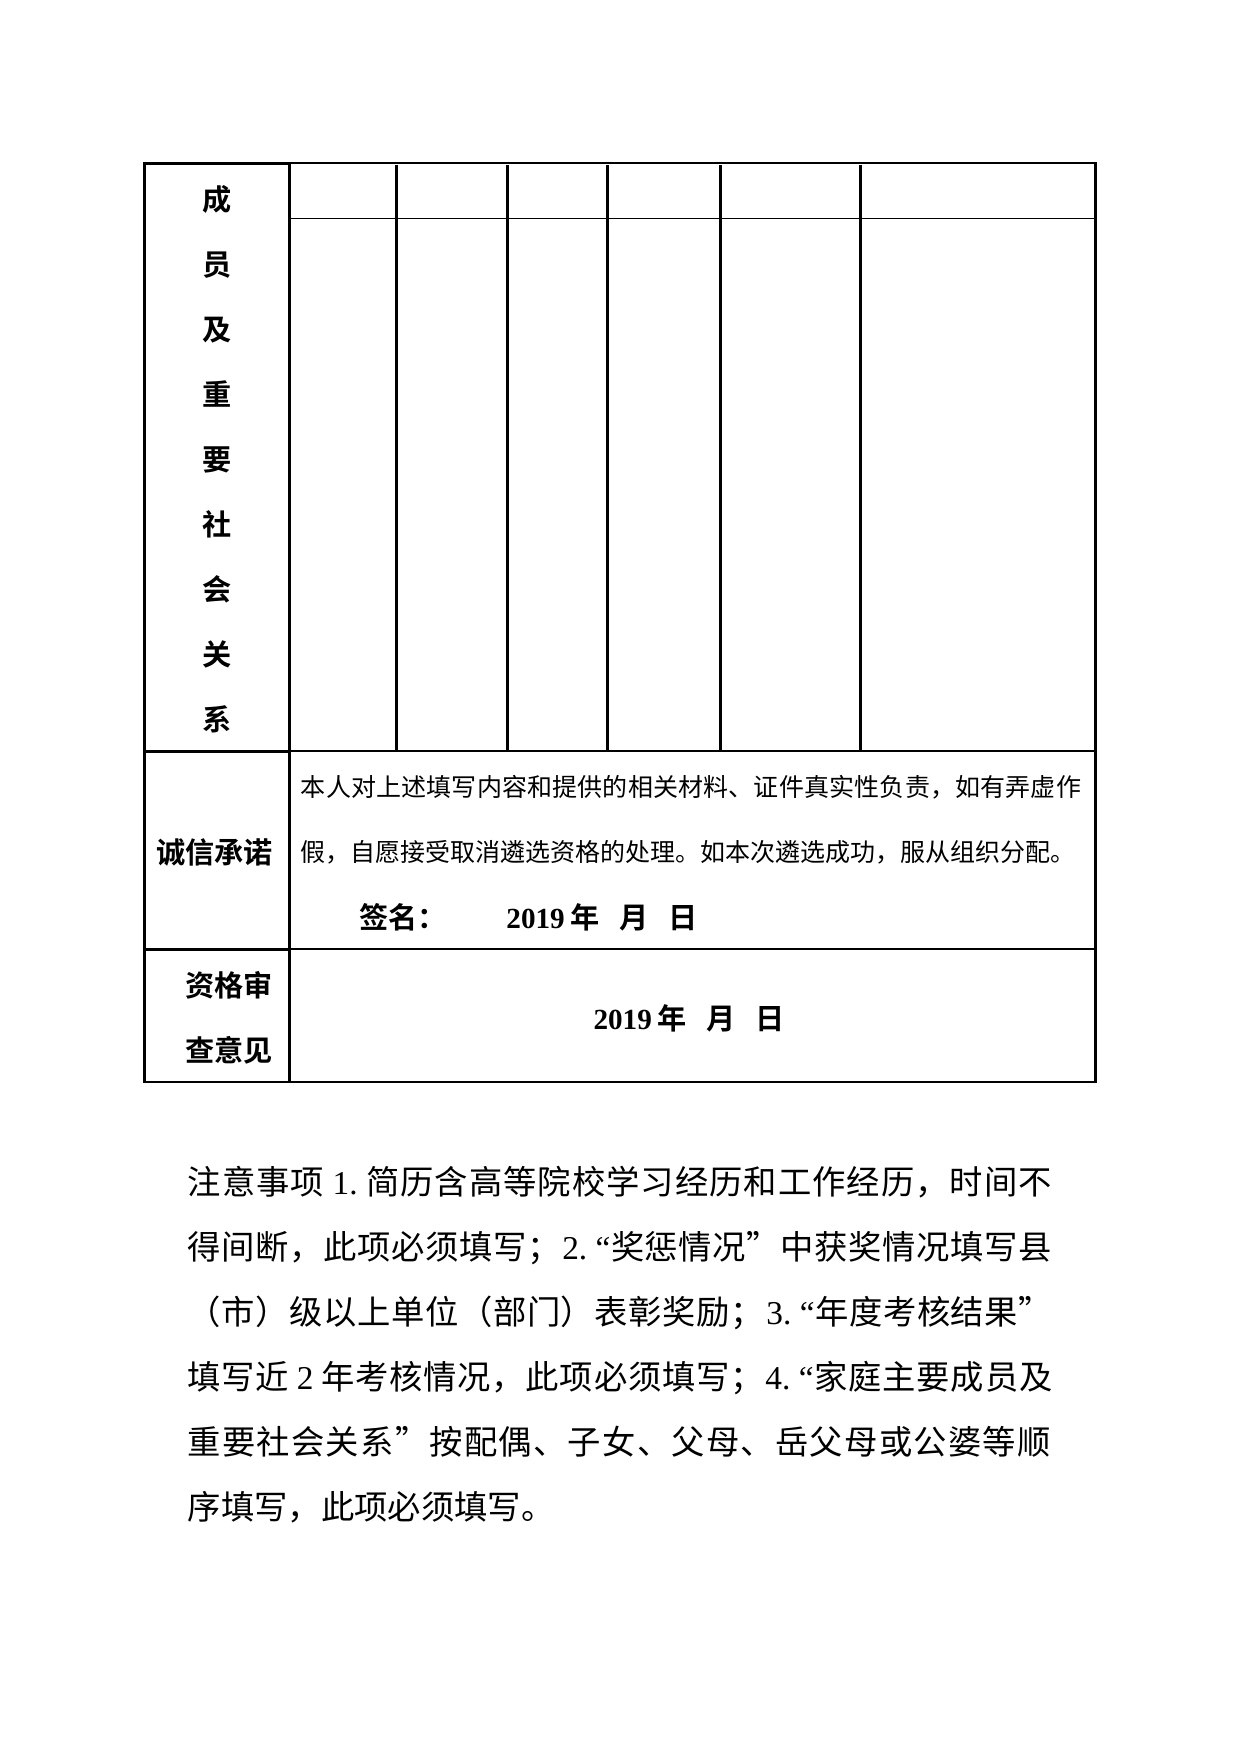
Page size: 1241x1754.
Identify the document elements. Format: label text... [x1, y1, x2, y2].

table_cell [721, 164, 861, 218]
table_cell [509, 219, 606, 750]
table_cell [398, 219, 506, 750]
table_cell 本人对上述填写内容和提供的相关材料、证件真实性负责，如有弄虚作假，自愿接受取消遴选资格的处理。如本次遴选成功，服从组织分配。 签名： 2019年 月 日 [291, 752, 1094, 948]
table_cell 资格审 查意见 [146, 951, 288, 1081]
table_cell [861, 164, 1094, 218]
table_cell [608, 164, 721, 218]
text 注意事项 1. 简历含高等院校学习经历和工作经历，时间不得间断，此项必须填写；2. “奖惩情况”中获奖情况填写县（市）级以上单位（部门）表彰奖励；3. “年度考核结果”填写近2年考核情况，此项必须填写；4. “家庭主要成员及重要社会关系”按配偶、子女、父母、岳父母或公婆等顺序填写，此项必须填写。 [187, 1147, 1053, 1537]
table_cell 诚信承诺 [146, 753, 288, 948]
table_cell [862, 219, 1094, 750]
table_cell [508, 164, 607, 218]
table_cell [609, 219, 719, 750]
table_cell [291, 164, 396, 218]
table_cell [291, 219, 395, 750]
table_cell [396, 164, 508, 218]
table_cell 2019年 月 日 [291, 950, 1094, 1081]
table_cell [722, 219, 859, 750]
